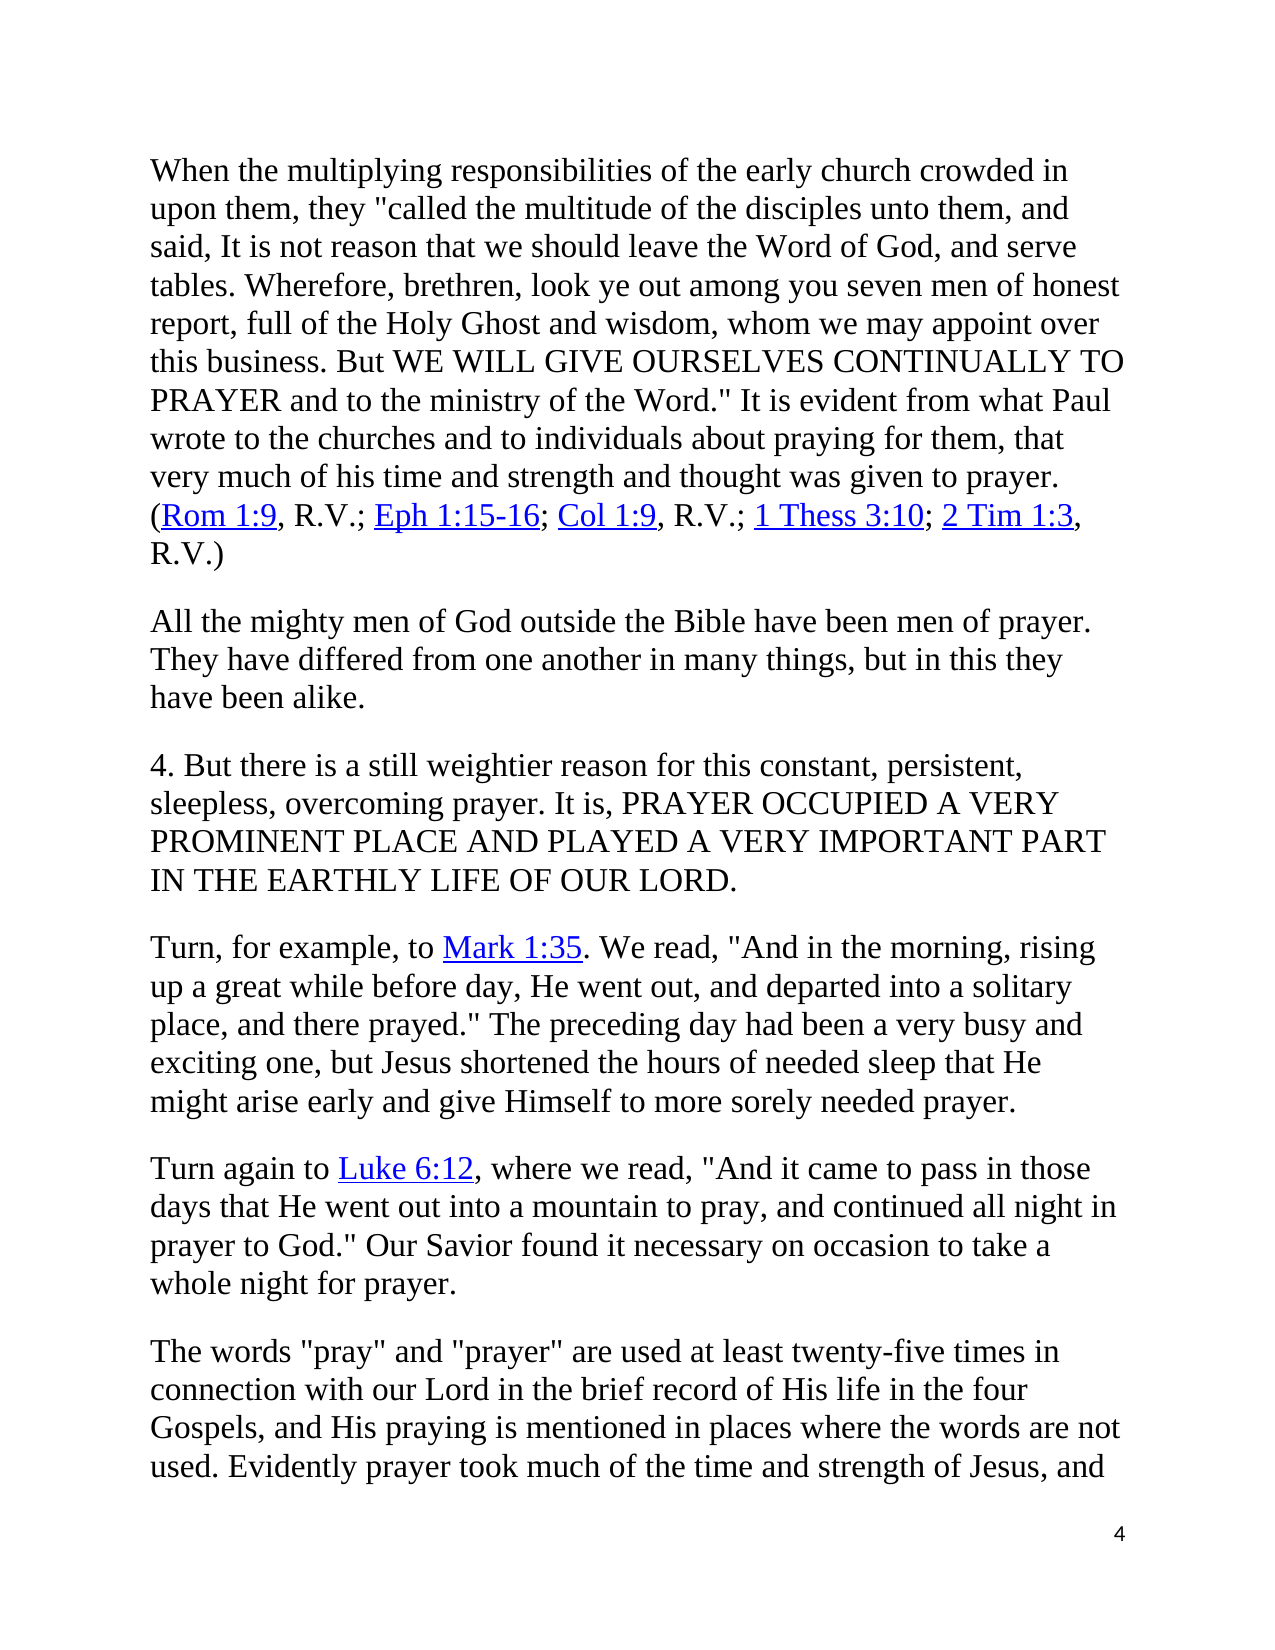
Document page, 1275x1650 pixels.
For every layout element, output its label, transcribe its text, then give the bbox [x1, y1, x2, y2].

text Turn again to Luke 6:12, where we read, "And it came to pass in those days that He went out into a mountain to pray, and continued all night in prayer to God." Our Savior found it necessary on occasion to take a whole night for prayer. [150, 1148, 1125, 1302]
text Turn, for example, to Mark 1:35. We read, "And in the morning, rising up a great while before day, He went out, and departed into a solitary place, and there prayed." The preceding day had been a very busy and exciting one, but Jesus shortened the hours of needed sleep that He might arise early and give Himself to more sorely needed prayer. [150, 927, 1125, 1119]
text When the multiplying responsibilities of the early church crowded in upon them, they "called the multitude of the disciples unto them, and said, It is not reason that we should leave the Word of God, and serve tables. Wherefore, brethren, look ye out among you seven men of honest report, full of the Holy Ghost and wisdom, whom we may appoint over this business. But WE WILL GIVE OURSELVES CONTINUALLY TO PRAYER and to the ministry of the Word." It is evident from what Paul wrote to the churches and to individuals about praying for them, that very much of his time and strength and thought was given to prayer. (Rom 1:9, R.V.; Eph 1:15-16; Col 1:9, R.V.; 1 Thess 3:10; 2 Tim 1:3, R.V.) [150, 150, 1125, 572]
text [150, 1331, 1125, 1484]
text 4. But there is a still weightier reason for this constant, persistent, sleepless, overcoming prayer. It is, PRAYER OCCUPIED A VERY PROMINENT PLACE AND PLAYED A VERY IMPORTANT PART IN THE EARTHLY LIFE OF OUR LORD. [150, 745, 1125, 898]
text All the mighty men of God outside the Bible have been men of prayer. They have differed from one another in many things, but in this they have been alike. [150, 601, 1125, 716]
